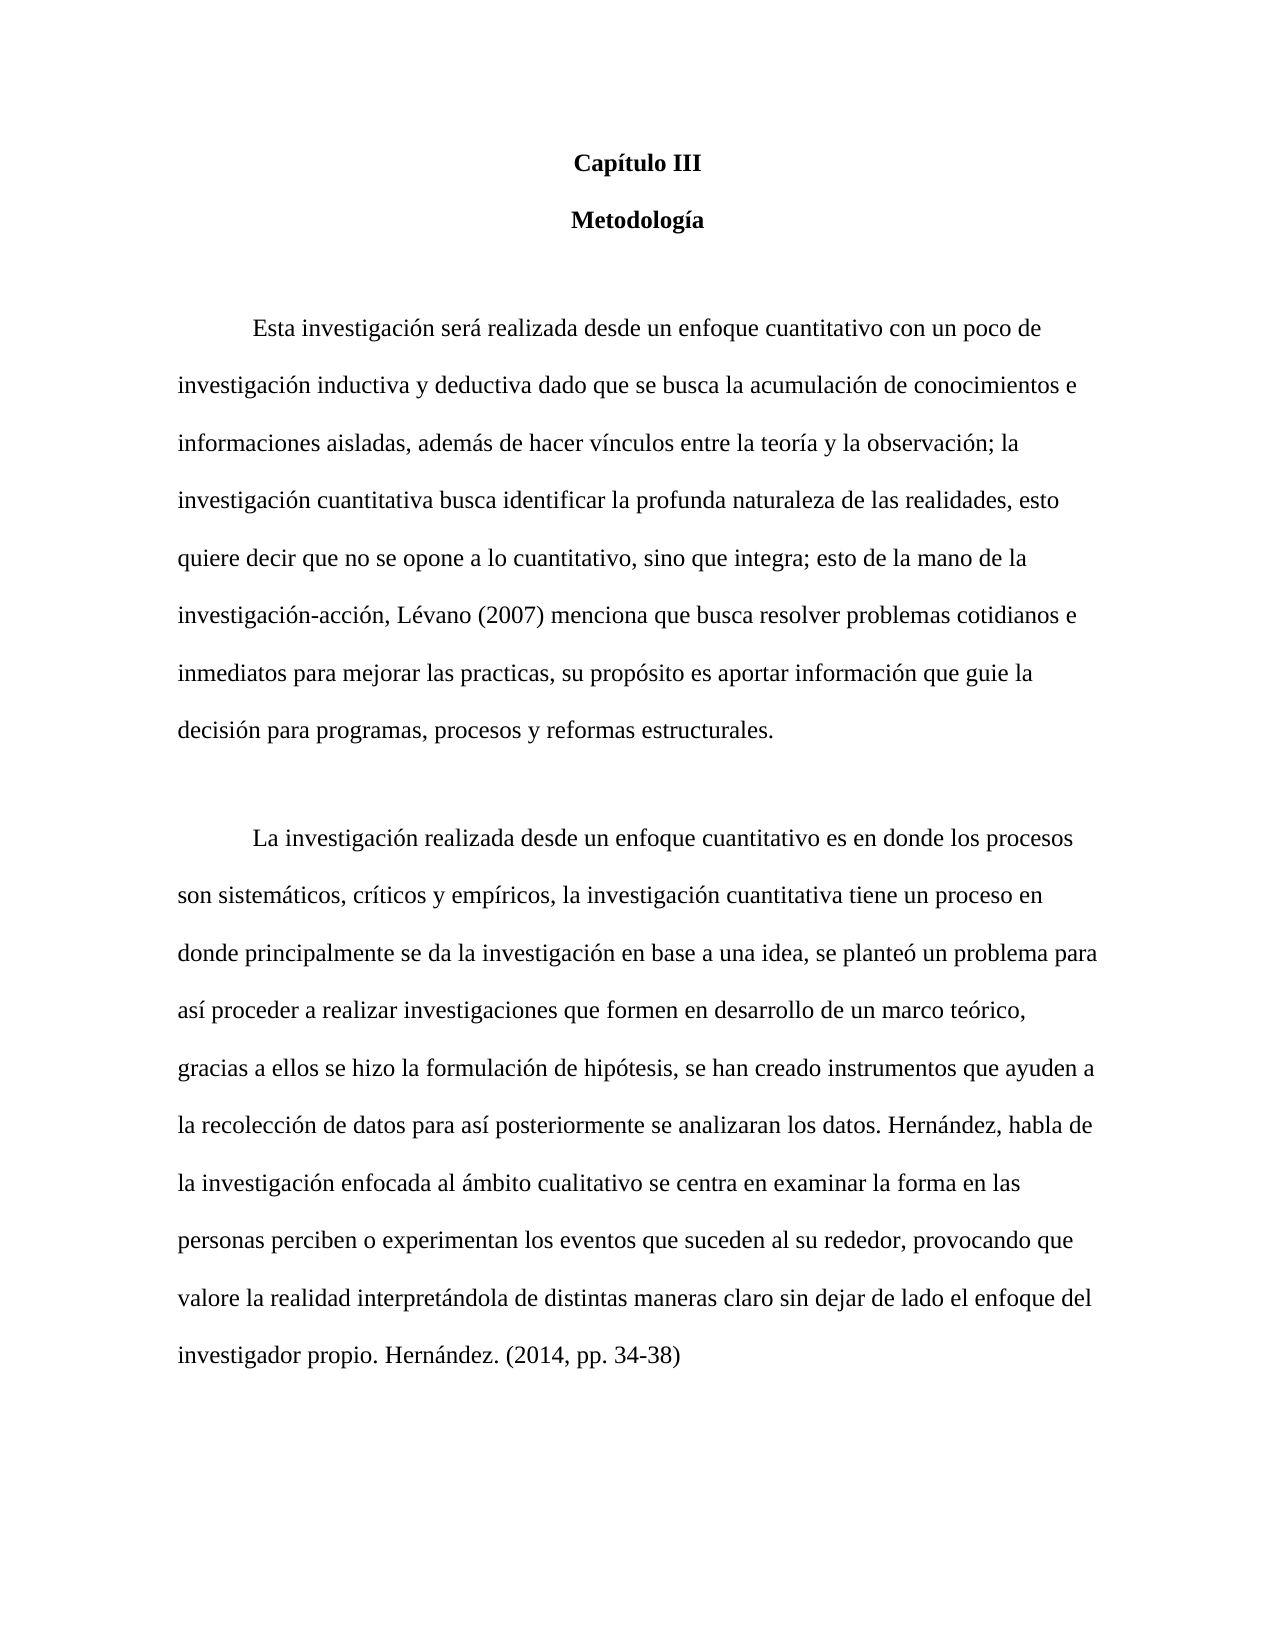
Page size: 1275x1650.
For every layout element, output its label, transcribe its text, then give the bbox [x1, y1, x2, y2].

text La investigación realizada desde un enfoque cuantitativo es en donde los procesos son sistemáticos, críticos y empíricos, la investigación cuantitativa tiene un proceso en donde principalmente se da la investigación en base a una idea, se planteó un problema para así proceder a realizar investigaciones que formen en desarrollo de un marco teórico, gracias a ellos se hizo la formulación de hipótesis, se han creado instrumentos que ayuden a la recolección de datos para así posteriormente se analizaran los datos. Hernández, habla de la investigación enfocada al ámbito cualitativo se centra en examinar la forma en las personas perciben o experimentan los eventos que suceden al su rededor, provocando que valore la realidad interpretándola de distintas maneras claro sin dejar de lado el enfoque del investigador propio. Hernández. (2014, pp. 34-38) [177, 823, 1098, 1369]
text Metodología [177, 205, 1098, 234]
text Capítulo III [177, 148, 1098, 176]
text Esta investigación será realizada desde un enfoque cuantitativo con un poco de investigación inductiva y deductiva dado que se busca la acumulación de conocimientos e informaciones aisladas, además de hacer vínculos entre la teoría y la observación; la investigación cuantitativa busca identificar la profunda naturaleza de las realidades, esto quiere decir que no se opone a lo cuantitativo, sino que integra; esto de la mano de la investigación-acción, Lévano (2007) menciona que busca resolver problemas cotidianos e inmediatos para mejorar las practicas, su propósito es aportar información que guie la decisión para programas, procesos y reformas estructurales. [177, 313, 1098, 744]
